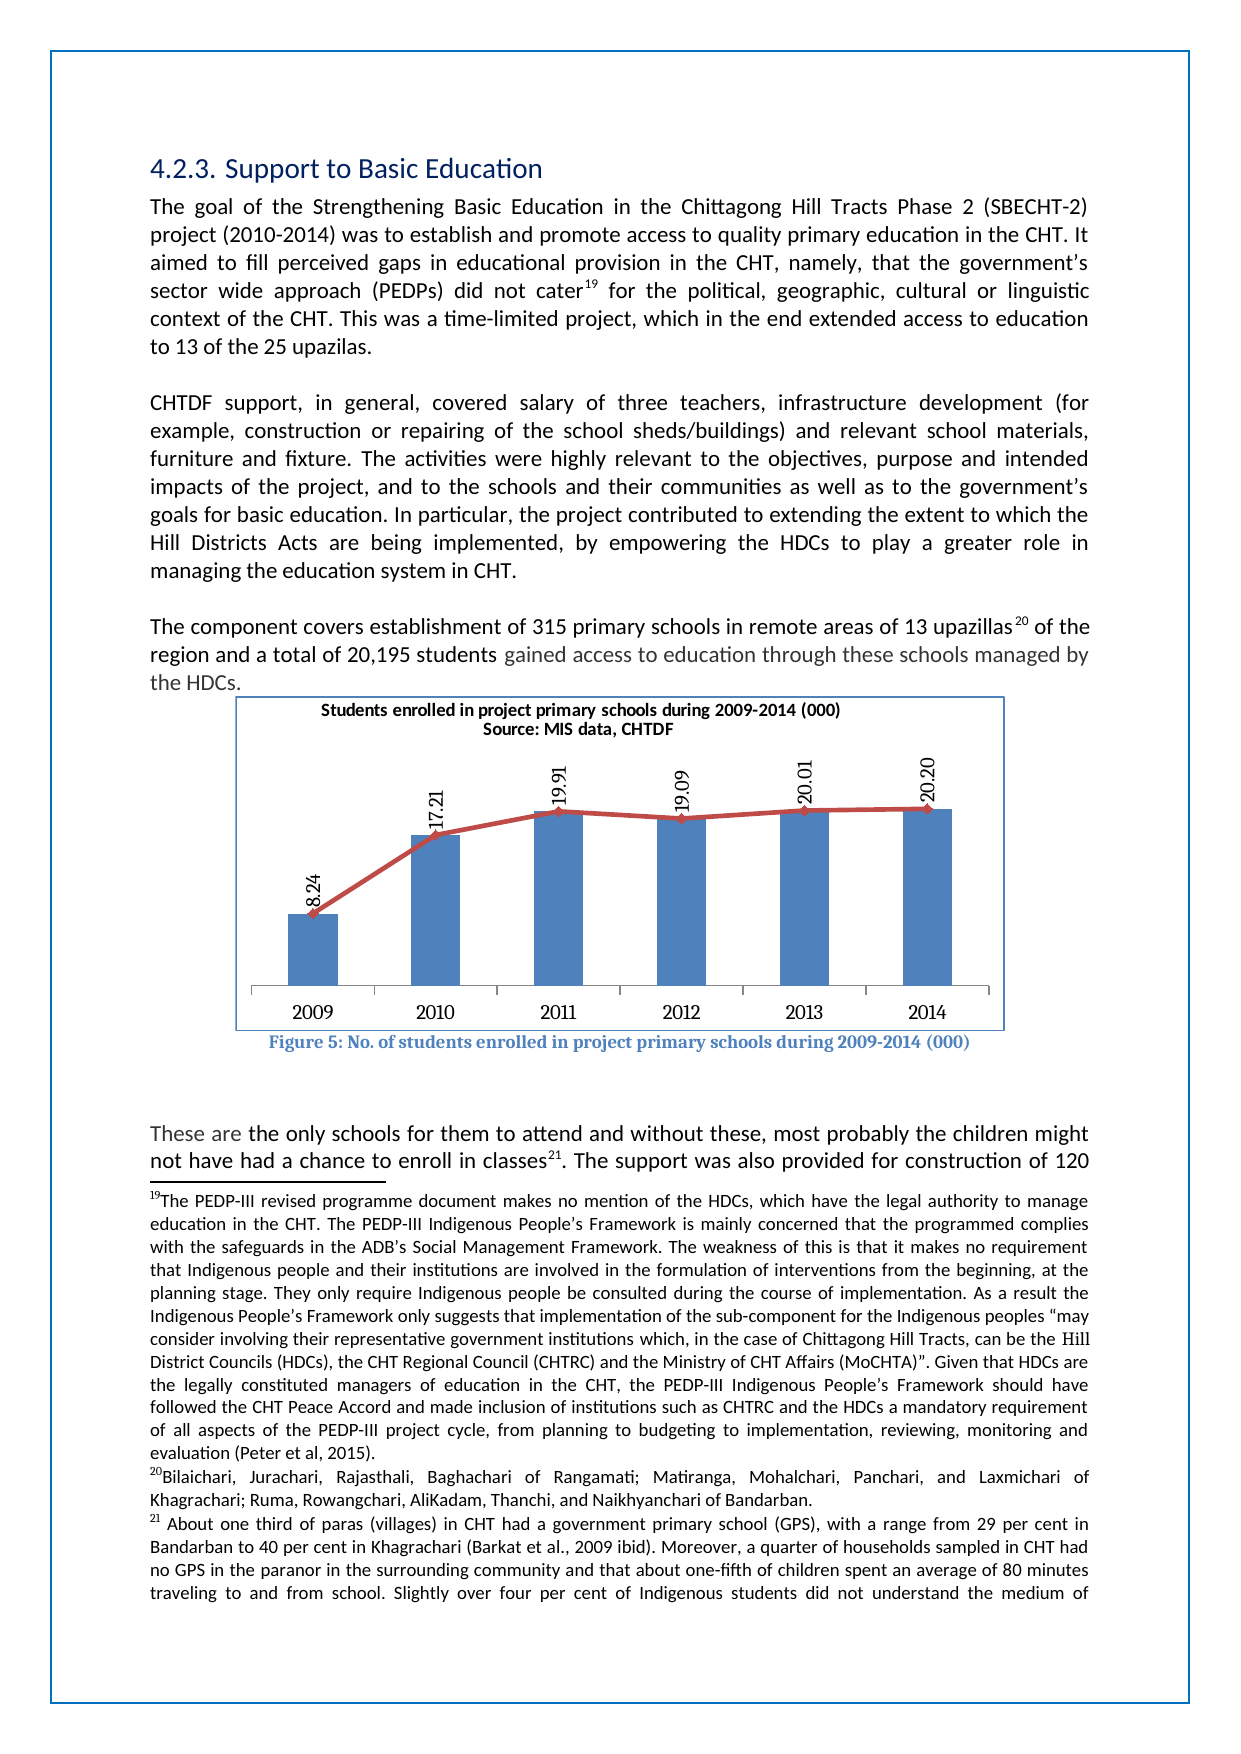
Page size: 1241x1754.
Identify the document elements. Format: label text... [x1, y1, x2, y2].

text The component covers establishment of 315 primary schools in remote areas of 13 upazillas of the region and a total of 20,195 students gained access to education through these schools managed by the HDCs. [150, 612, 1090, 696]
subtitle 4.2.3. Support to Basic Education [150, 150, 1090, 186]
text CHTDF support, in general, covered salary of three teachers, infrastructure development (for example, construction or repairing of the school sheds/buildings) and relevant school materials, furniture and fixture. The activities were highly relevant to the objectives, purpose and intended impacts of the project, and to the schools and their communities as well as to the government’s goals for basic education. In particular, the project contributed to extending the extent to which the Hill Districts Acts are being implemented, by empowering the HDCs to play a greater role in managing the education system in CHT. [150, 388, 1090, 584]
text The goal of the Strengthening Basic Education in the Chittagong Hill Tracts Phase 2 (SBECHT-2) project (2010-2014) was to establish and promote access to quality primary education in the CHT. It aimed to fill perceived gaps in educational provision in the CHT, namely, that the government’s sector wide approach (PEDPs) did not cater for the political, geographic, cultural or linguistic context of the CHT. This was a time-limited project, which in the end extended access to education to 13 of the 25 upazilas. [150, 192, 1090, 360]
text Figure 5: No. of students enrolled in project primary schools during 2009-2014 (000) [150, 1031, 1090, 1053]
